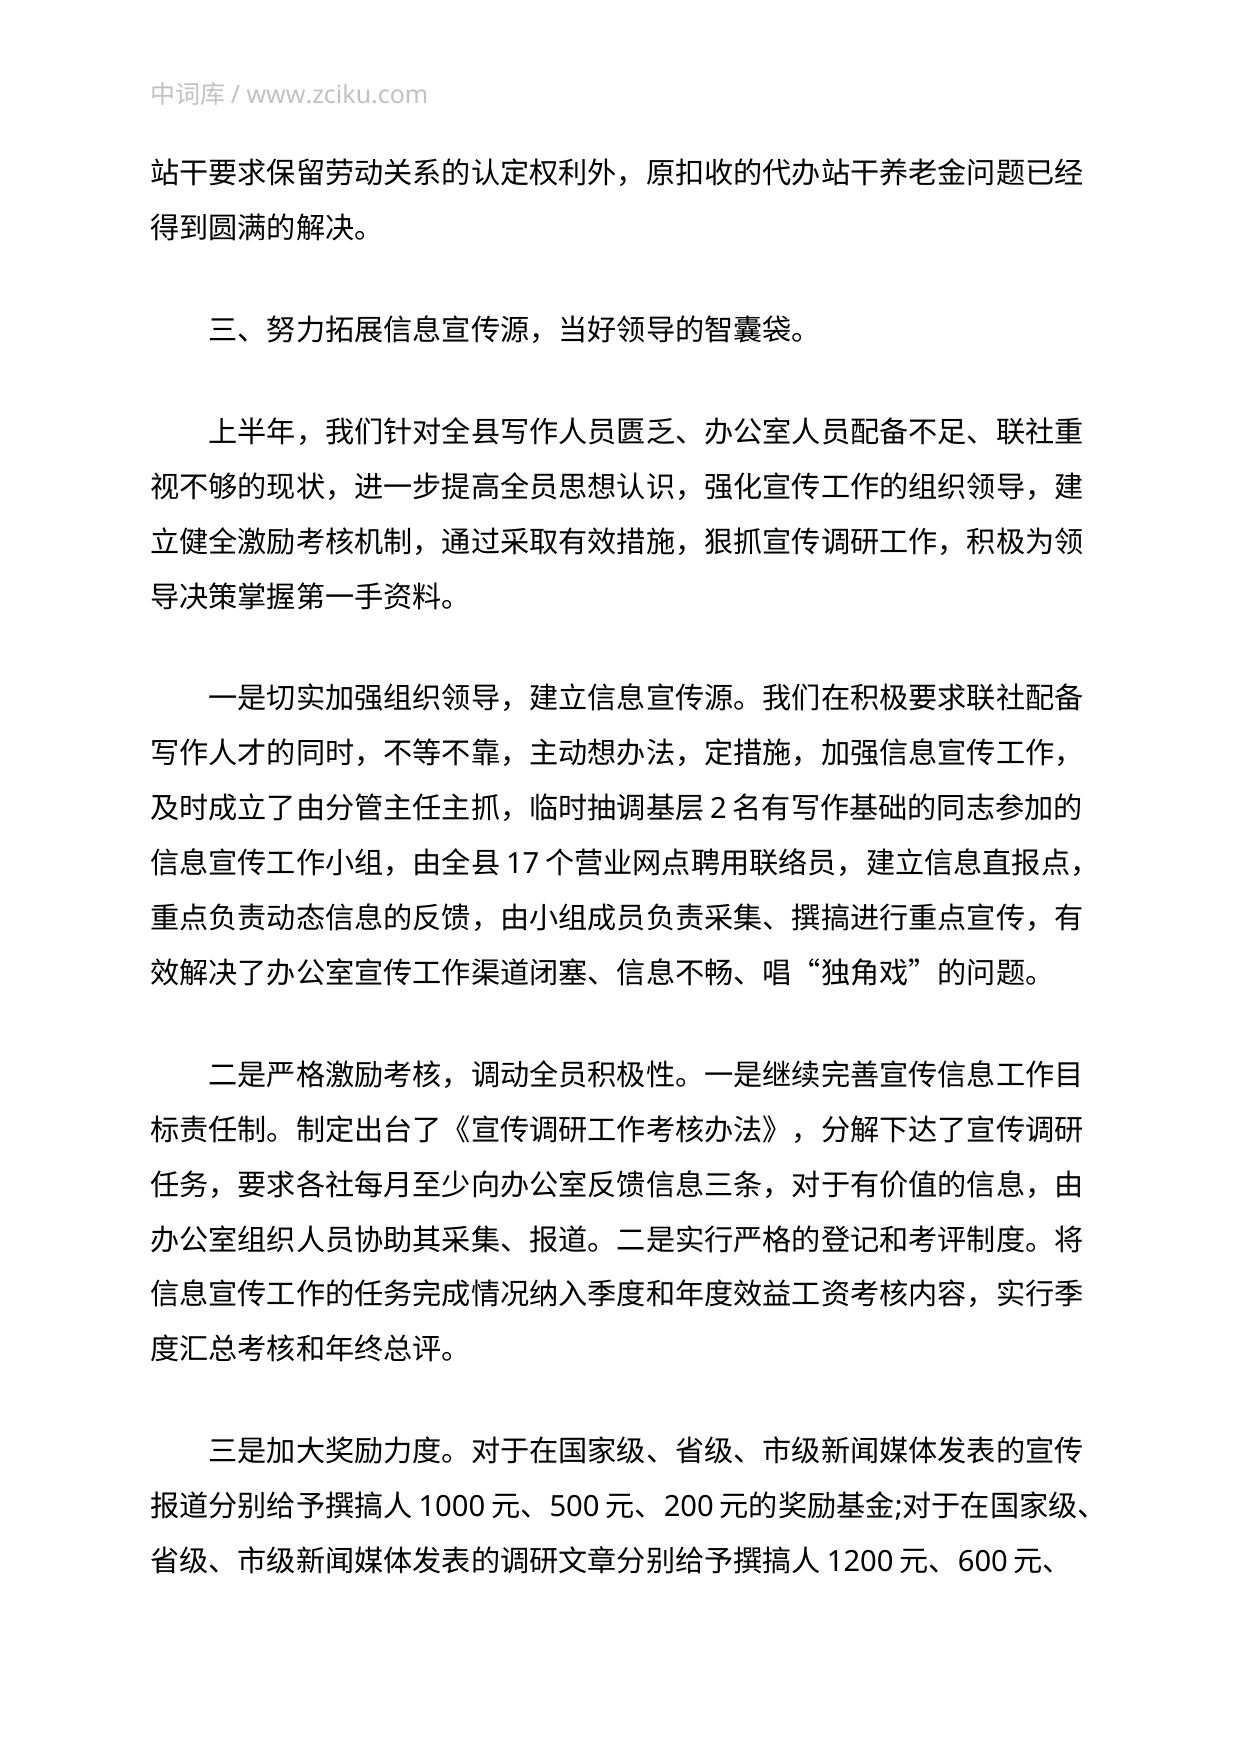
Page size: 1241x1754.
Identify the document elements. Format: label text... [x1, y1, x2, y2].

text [150, 1428, 1090, 1580]
text 上半年，我们针对全县写作人员匮乏、办公室人员配备不足、联社重视不够的现状，进一步提高全员思想认识，强化宣传工作的组织领导，建立健全激励考核机制，通过采取有效措施，狠抓宣传调研工作，积极为领导决策掌握第一手资料。 [150, 408, 1090, 615]
text 三、努力拓展信息宣传源，当好领导的智囊袋。 [150, 307, 1090, 349]
text 一是切实加强组织领导，建立信息宣传源。我们在积极要求联社配备写作人才的同时，不等不靠，主动想办法，定措施，加强信息宣传工作，及时成立了由分管主任主抓，临时抽调基层2名有写作基础的同志参加的信息宣传工作小组，由全县17个营业网点聘用联络员，建立信息直报点，重点负责动态信息的反馈，由小组成员负责采集、撰搞进行重点宣传，有效解决了办公室宣传工作渠道闭塞、信息不畅、唱“独角戏”的问题。 [150, 675, 1090, 992]
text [150, 150, 1090, 247]
text 二是严格激励考核，调动全员积极性。一是继续完善宣传信息工作目标责任制。制定出台了《宣传调研工作考核办法》，分解下达了宣传调研任务，要求各社每月至少向办公室反馈信息三条，对于有价值的信息，由办公室组织人员协助其采集、报道。二是实行严格的登记和考评制度。将信息宣传工作的任务完成情况纳入季度和年度效益工资考核内容，实行季度汇总考核和年终总评。 [150, 1051, 1090, 1368]
